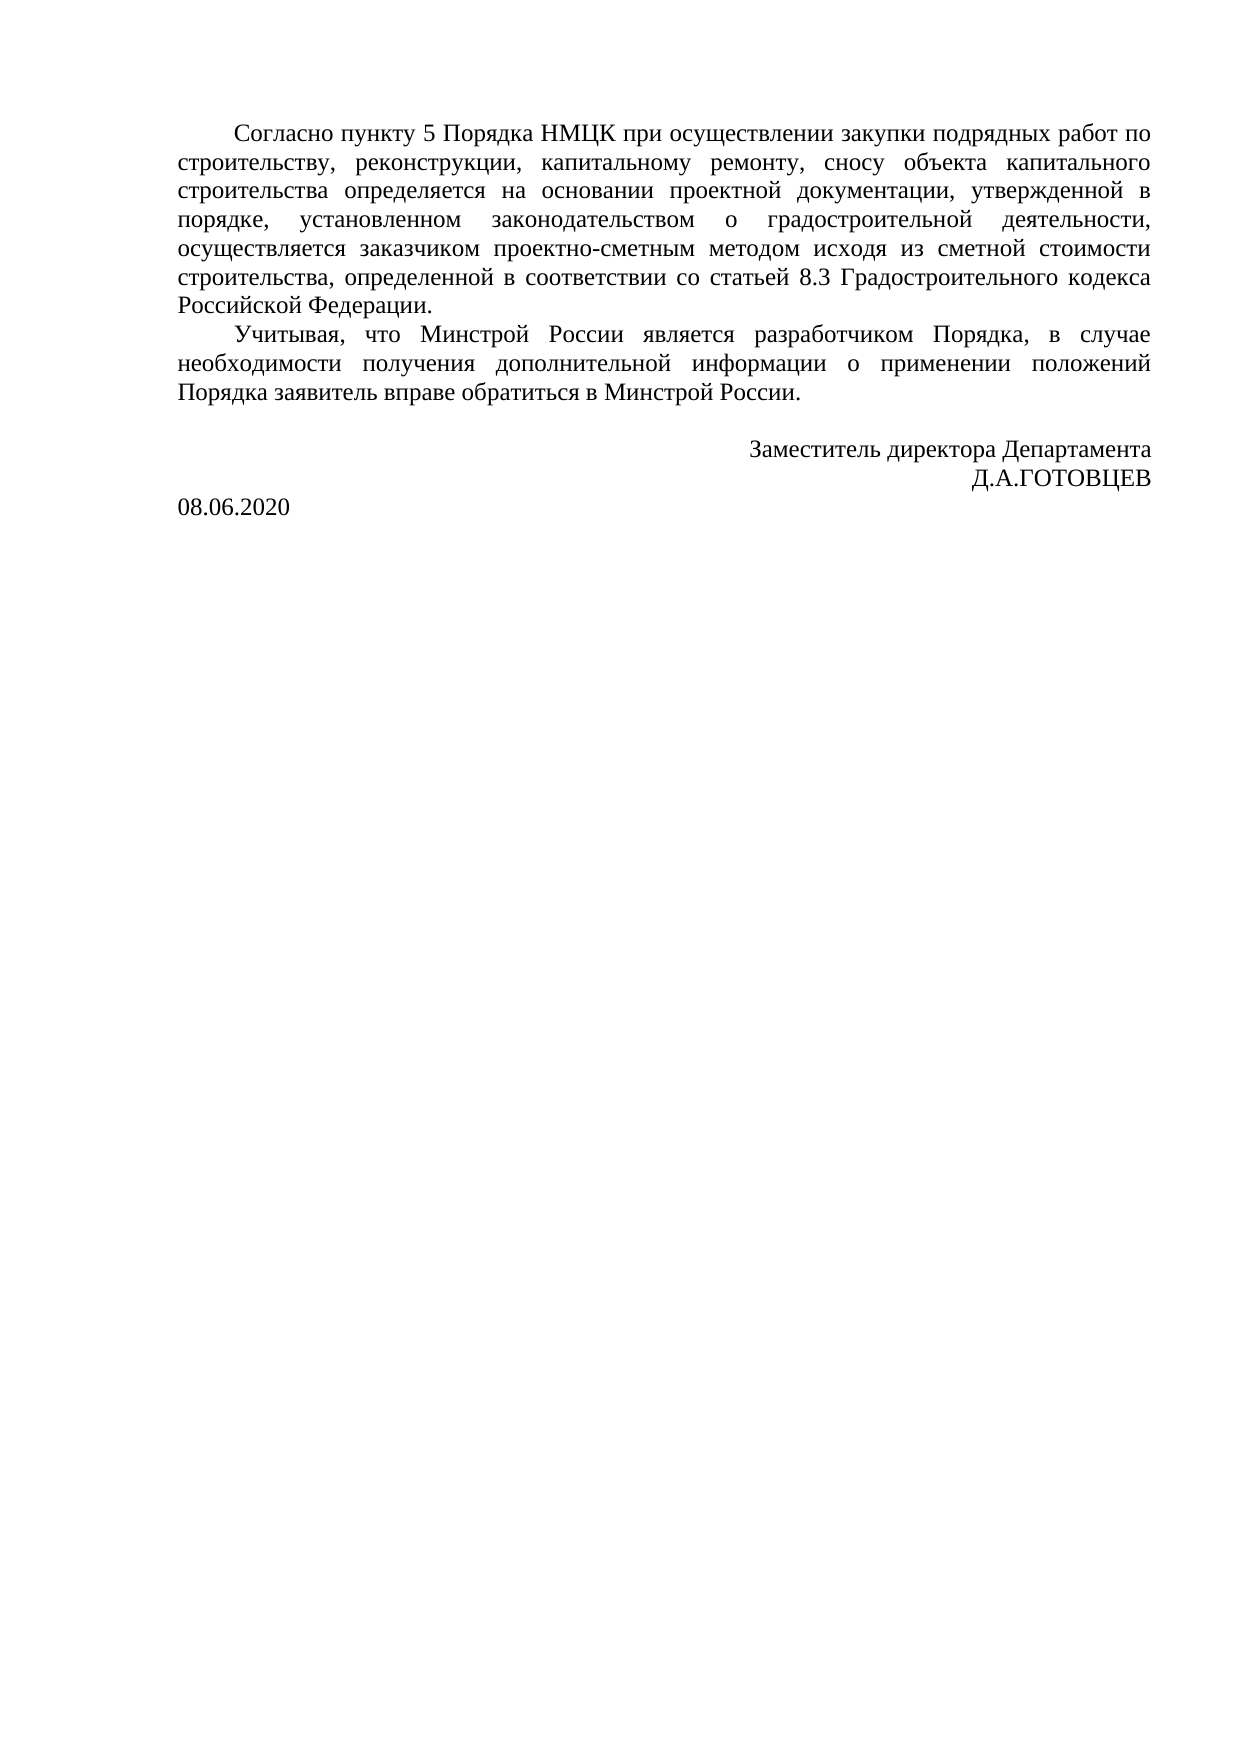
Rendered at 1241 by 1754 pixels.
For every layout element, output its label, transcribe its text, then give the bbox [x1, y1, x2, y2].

text Д.А.ГОТОВЦЕВ [177, 463, 1152, 492]
text 08.06.2020 [177, 492, 1152, 521]
text Согласно пункту 5 Порядка НМЦК при осуществлении закупки подрядных работ по строительству, реконструкции, капитальному ремонту, сносу объекта капитального строительства определяется на основании проектной документации, утвержденной в порядке, установленном законодательством о градостроительной деятельности, осуществляется заказчиком проектно-сметным методом исходя из сметной стоимости строительства, определенной в соответствии со статьей 8.3 Градостроительного кодекса Российской Федерации. [177, 118, 1152, 319]
text Учитывая, что Минстрой России является разработчиком Порядка, в случае необходимости получения дополнительной информации о применении положений Порядка заявитель вправе обратиться в Минстрой России. [177, 319, 1152, 406]
text Заместитель директора Департамента [177, 434, 1152, 463]
